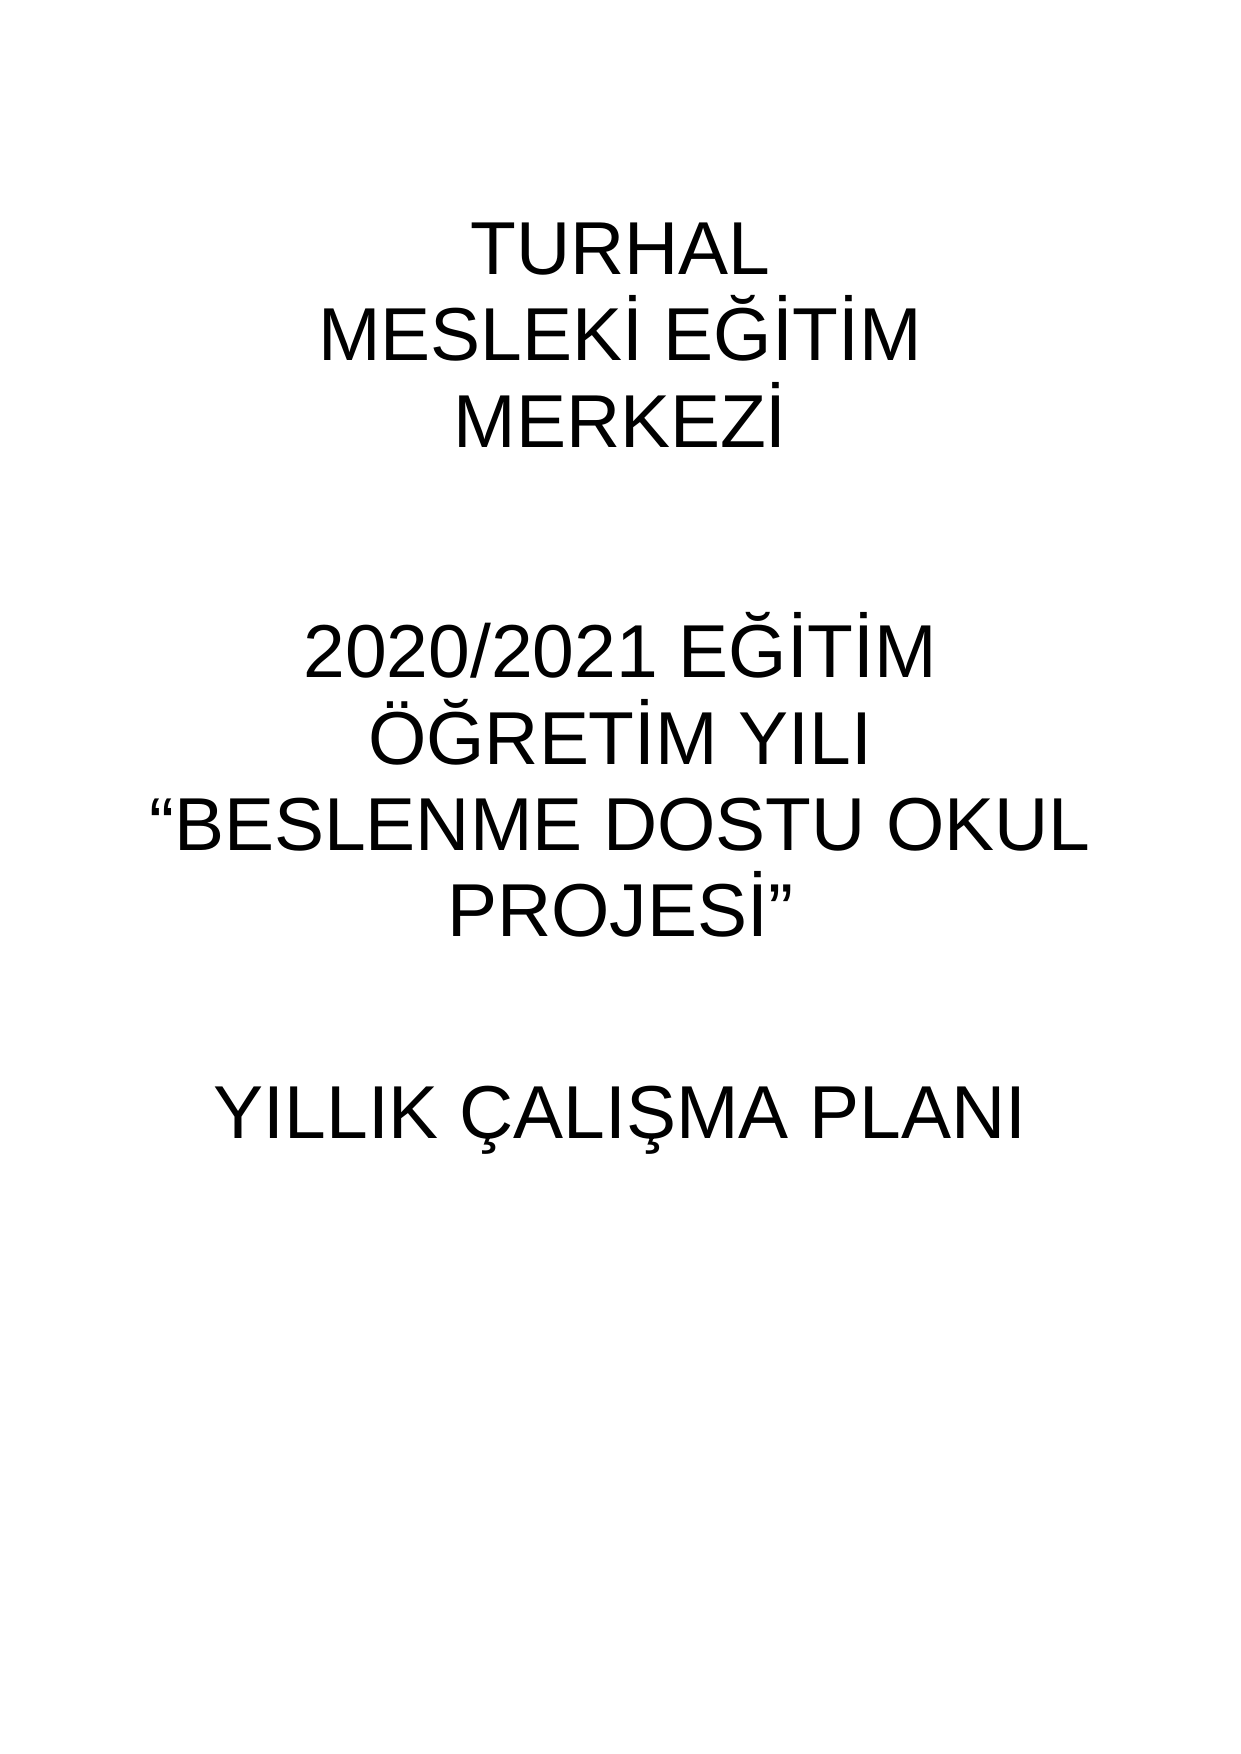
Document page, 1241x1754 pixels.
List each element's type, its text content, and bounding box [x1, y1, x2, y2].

text TURHAL MESLEKİ EĞİTİM MERKEZİ [148, 204, 1092, 463]
text 2020/2021 EĞİTİM ÖĞRETİM YILI “BESLENME DOSTU OKUL PROJESİ” [148, 607, 1092, 952]
text YILLIK ÇALIŞMA PLANI [148, 1068, 1092, 1154]
